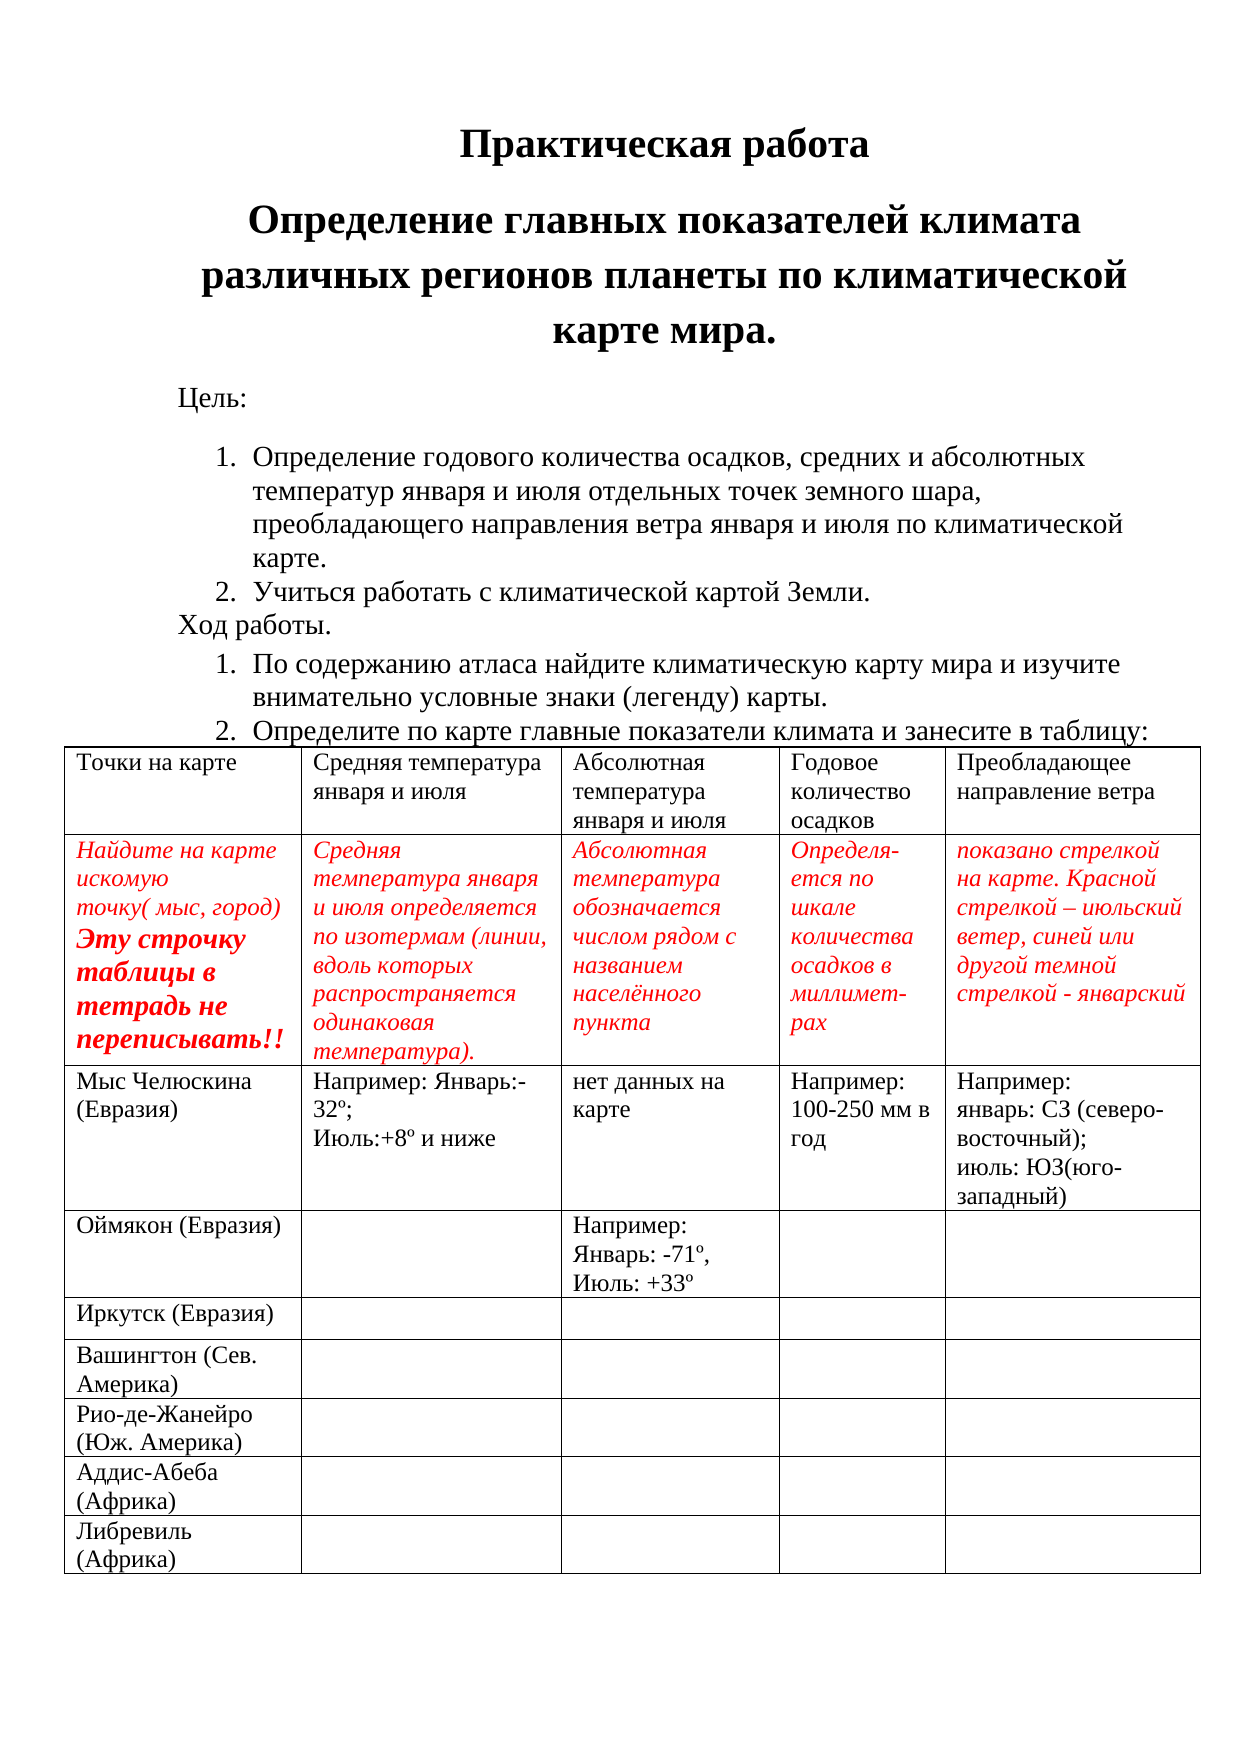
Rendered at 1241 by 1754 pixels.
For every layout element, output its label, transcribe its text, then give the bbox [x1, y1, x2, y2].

table_cell [302, 1457, 561, 1515]
table_cell [780, 1298, 945, 1339]
table_header Абсолютная температура января и июля [562, 748, 779, 834]
table_cell Найдите на карте искомую точку( мыс, город) Эту строчку таблицы в тетрадь не переписывать!! [65, 835, 301, 1065]
table_cell [302, 1399, 561, 1456]
table_cell [946, 1298, 1200, 1339]
table_cell Например: Январь:-32º; Июль:+8º и ниже [302, 1066, 561, 1209]
table_cell [302, 1340, 561, 1398]
table_cell [780, 1211, 945, 1297]
text Ход работы. [177, 607, 1152, 641]
table_cell [780, 1457, 945, 1515]
table_cell Например: Январь: -71º, Июль: +33º [562, 1211, 779, 1297]
table_cell [562, 1516, 779, 1573]
table_cell Абсолютная температура обозначается числом рядом с названием населённого пункта [562, 835, 779, 1065]
table_cell Определя-ется по шкале количества осадков в миллимет-рах [780, 835, 945, 1065]
table_cell [946, 1457, 1200, 1515]
table_cell Оймякон (Евразия) [65, 1211, 301, 1297]
table_cell [562, 1298, 779, 1339]
table_header Точки на карте [65, 748, 301, 834]
table_cell Аддис-Абеба (Африка) [65, 1457, 301, 1515]
table_cell Мыс Челюскина (Евразия) [65, 1066, 301, 1209]
table_cell Иркутск (Евразия) [65, 1298, 301, 1339]
table_header Преобладающее направление ветра [946, 748, 1200, 834]
table_cell [302, 1516, 561, 1573]
list Определение годового количества осадков, средних и абсолютных температур января и июля отдельных точек земного шара, преобладающего направления ветра января и июля по климатической карте. [215, 439, 1152, 574]
text Практическая работа [177, 118, 1152, 166]
table_header Годовое количество осадков [780, 748, 945, 834]
table_cell [946, 1340, 1200, 1398]
table_cell [562, 1457, 779, 1515]
table_cell Вашингтон (Сев. Америка) [65, 1340, 301, 1398]
table_cell [780, 1399, 945, 1456]
table_cell нет данных на карте [562, 1066, 779, 1209]
table_cell [302, 1298, 561, 1339]
table_cell Либревиль (Африка) [65, 1516, 301, 1573]
table_cell показано стрелкой на карте. Красной стрелкой – июльский ветер, синей или другой темной стрелкой - январский [946, 835, 1200, 1065]
table_cell Средняя температура января и июля определяется по изотермам (линии, вдоль которых распространяется одинаковая температура). [302, 835, 561, 1065]
table_cell [562, 1340, 779, 1398]
table_cell [946, 1516, 1200, 1573]
table_cell Рио-де-Жанейро (Юж. Америка) [65, 1399, 301, 1456]
table_cell Например: январь: СЗ (северо-восточный); июль: ЮЗ(юго-западный) [946, 1066, 1200, 1209]
table_cell [562, 1399, 779, 1456]
list По содержанию атласа найдите климатическую карту мира и изучите внимательно условные знаки (легенду) карты. [215, 646, 1152, 713]
table_cell [946, 1399, 1200, 1456]
list Учиться работать с климатической картой Земли. [215, 574, 1152, 607]
text Цель: [177, 380, 1152, 414]
text Определение главных показателей климата различных регионов планеты по климатической карте мира. [177, 194, 1152, 352]
table_header Средняя температура января и июля [302, 748, 561, 834]
table_cell [780, 1340, 945, 1398]
table_cell [946, 1211, 1200, 1297]
table_cell [780, 1516, 945, 1573]
table_cell [302, 1211, 561, 1297]
table_cell Например: 100- в год [780, 1066, 945, 1209]
list Определите по карте главные показатели климата и занесите в таблицу: [215, 713, 1152, 746]
